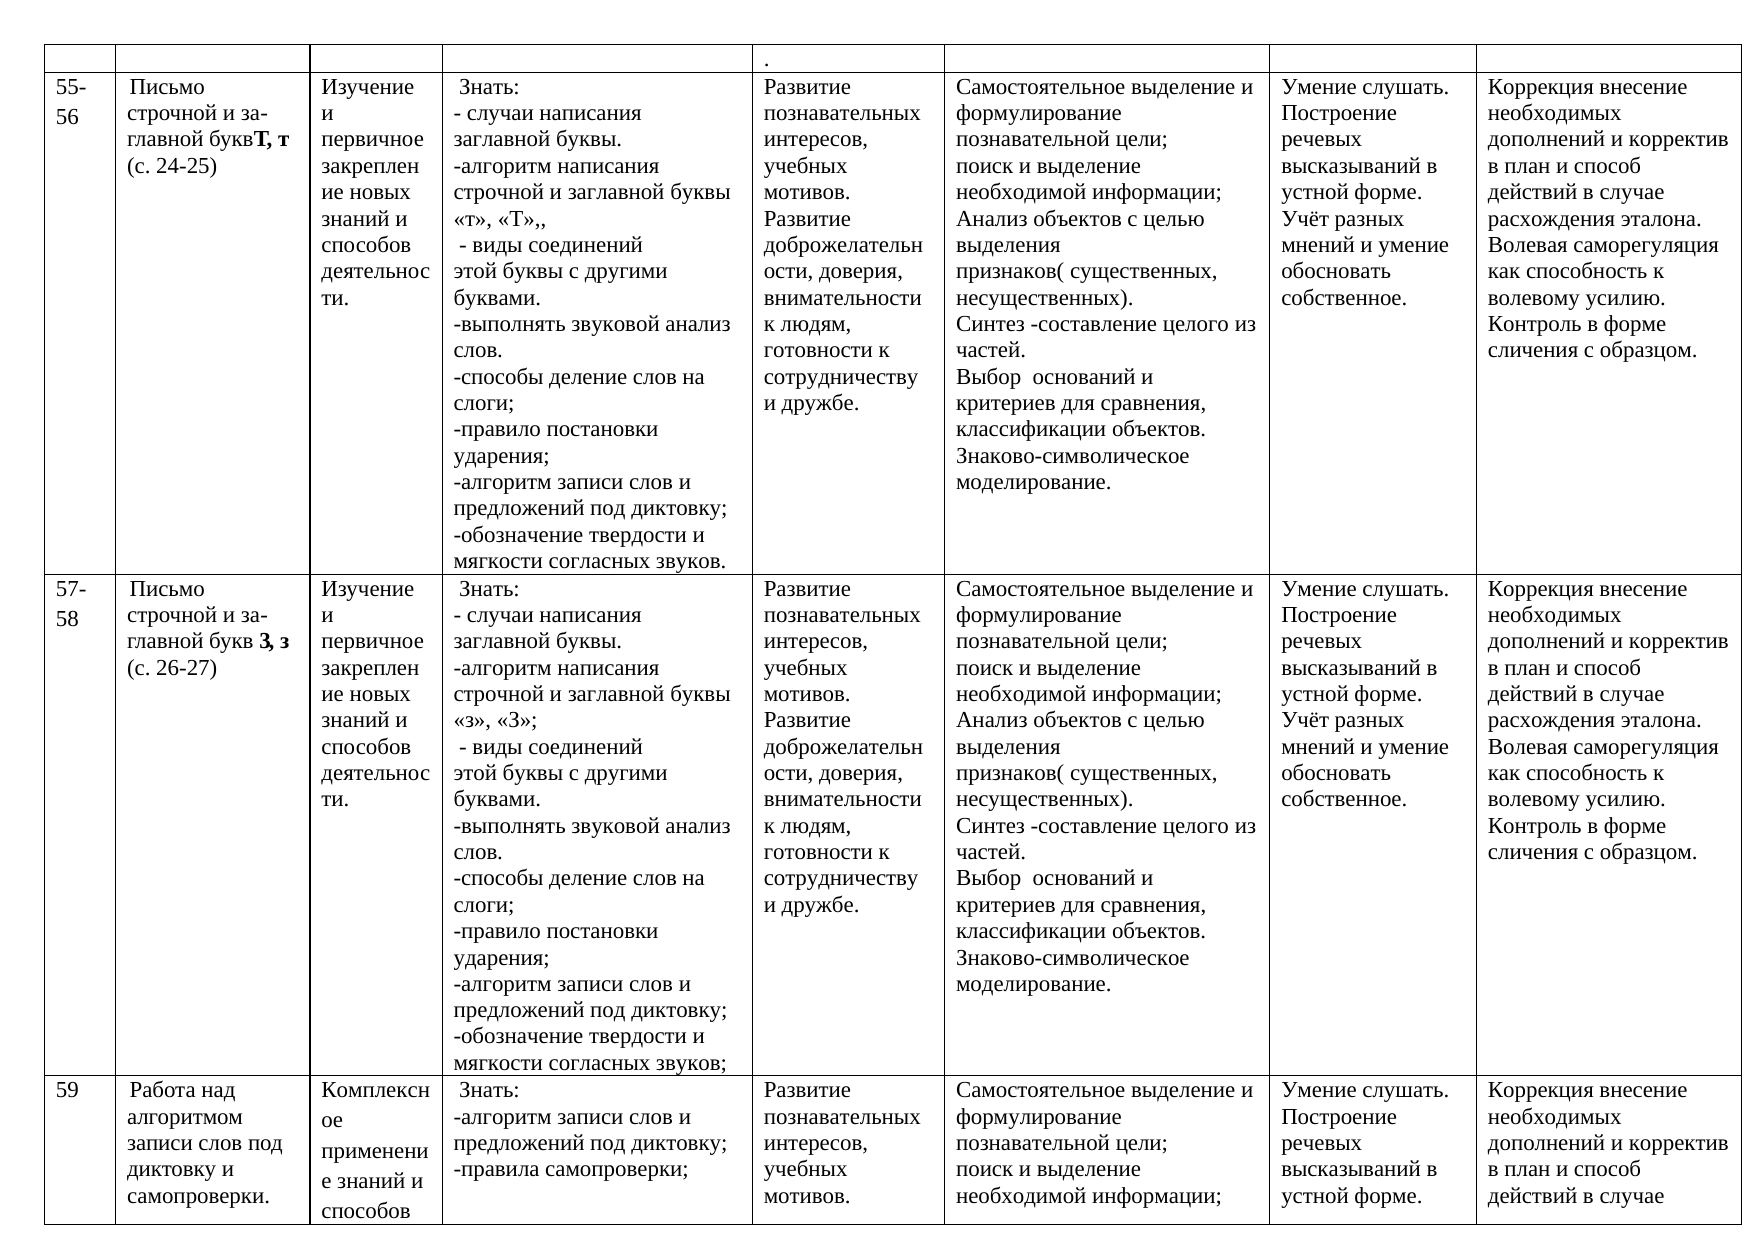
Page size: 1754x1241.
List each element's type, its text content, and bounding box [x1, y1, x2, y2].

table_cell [311, 1076, 442, 1224]
table_cell Знать: - случаи написания заглавной буквы. -алгоритм написания строчной и заглавной буквы «з», «З»; - виды соединений этой буквы с другими буквами. -выполнять звуковой анализ слов. -способы деление слов на слоги; -правило постановки ударения; -алгоритм записи слов и предложений под диктовку; -обозначение твердости и мягкости согласных звуков; [443, 575, 752, 1075]
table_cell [1270, 1076, 1476, 1224]
table_cell Изучение и первичное закрепление новых знаний и способов деятельности. [311, 73, 442, 573]
table_cell 57-58 [45, 575, 115, 1075]
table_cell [116, 1076, 309, 1224]
table_cell Умение слушать. Построение речевых высказываний в устной форме. Учёт разных мнений и умение обосновать собственное. [1270, 575, 1476, 1075]
table_cell Письмо строчной и заглавной буквТ, т (с. 24-25) [116, 73, 309, 573]
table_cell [116, 45, 309, 72]
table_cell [753, 1076, 944, 1224]
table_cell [945, 45, 1269, 72]
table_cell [1477, 45, 1741, 72]
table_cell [1270, 45, 1476, 72]
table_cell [443, 45, 752, 72]
table_cell 59 [45, 1076, 115, 1224]
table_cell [1477, 73, 1741, 573]
table_cell Знать: - случаи написания заглавной буквы. -алгоритм написания строчной и заглавной буквы «т», «Т»,, - виды соединений этой буквы с другими буквами. -выполнять звуковой анализ слов. -способы деление слов на слоги; -правило постановки ударения; -алгоритм записи слов и предложений под диктовку; -обозначение твердости и мягкости согласных звуков. [443, 73, 752, 573]
table_cell Изучение и первичное закрепление новых знаний и способов деятельности. [311, 575, 442, 1075]
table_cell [311, 45, 442, 72]
table_cell 54 [45, 45, 115, 72]
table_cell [945, 73, 1269, 573]
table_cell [443, 1076, 752, 1224]
table_cell 55-56 [45, 73, 115, 573]
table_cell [945, 1076, 1269, 1224]
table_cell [1477, 1076, 1741, 1224]
table_cell Письмо строчной и заглавной букв 3, з (с. 26-27) [116, 575, 309, 1075]
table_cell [1270, 73, 1476, 573]
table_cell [753, 45, 944, 72]
